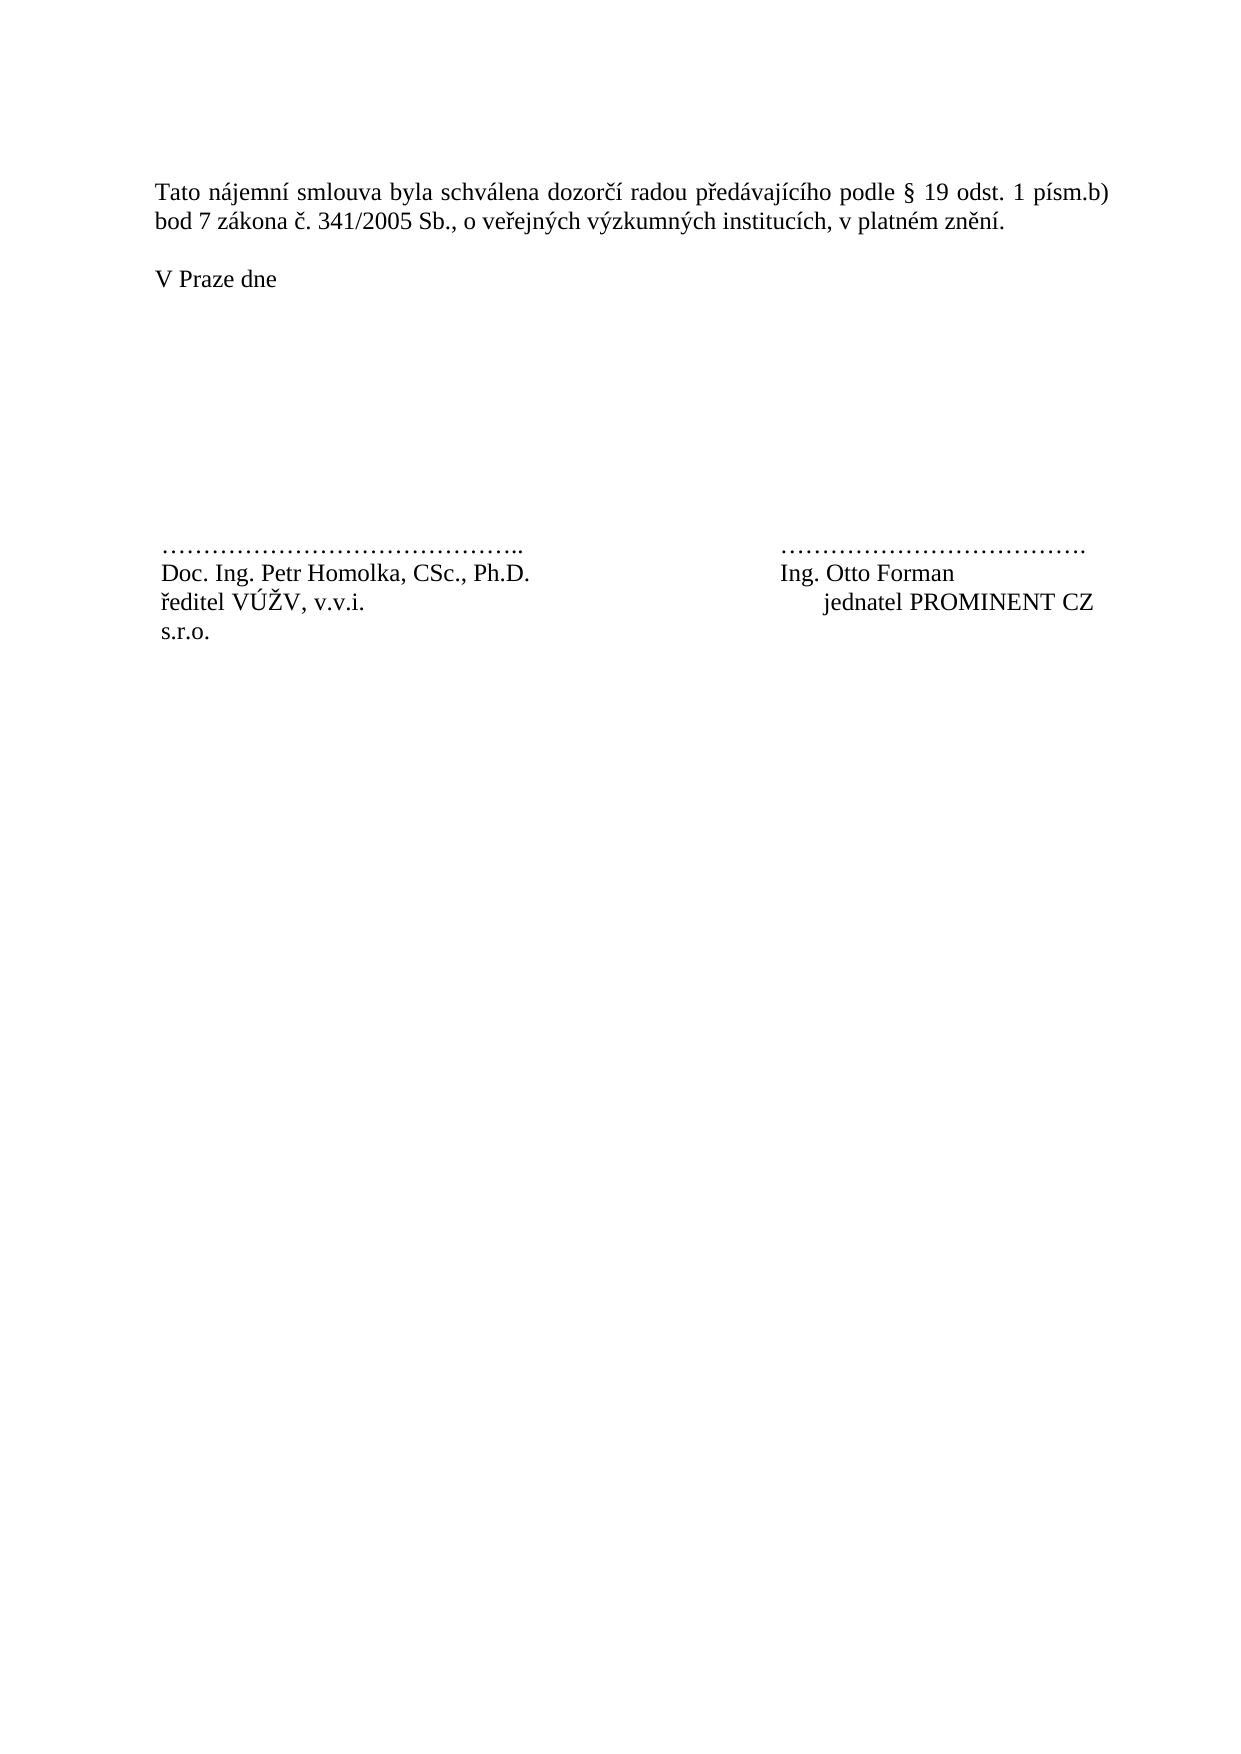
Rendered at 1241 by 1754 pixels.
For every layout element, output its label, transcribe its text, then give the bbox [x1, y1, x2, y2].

text Tato nájemní smlouva byla schválena dozorčí radou předávajícího podle § 19 odst. 1 písm.b) bod 7 zákona č. 341/2005 Sb., o veřejných výzkumných institucích, v platném znění. [154, 177, 1110, 235]
text V Praze dne [154, 264, 1110, 293]
